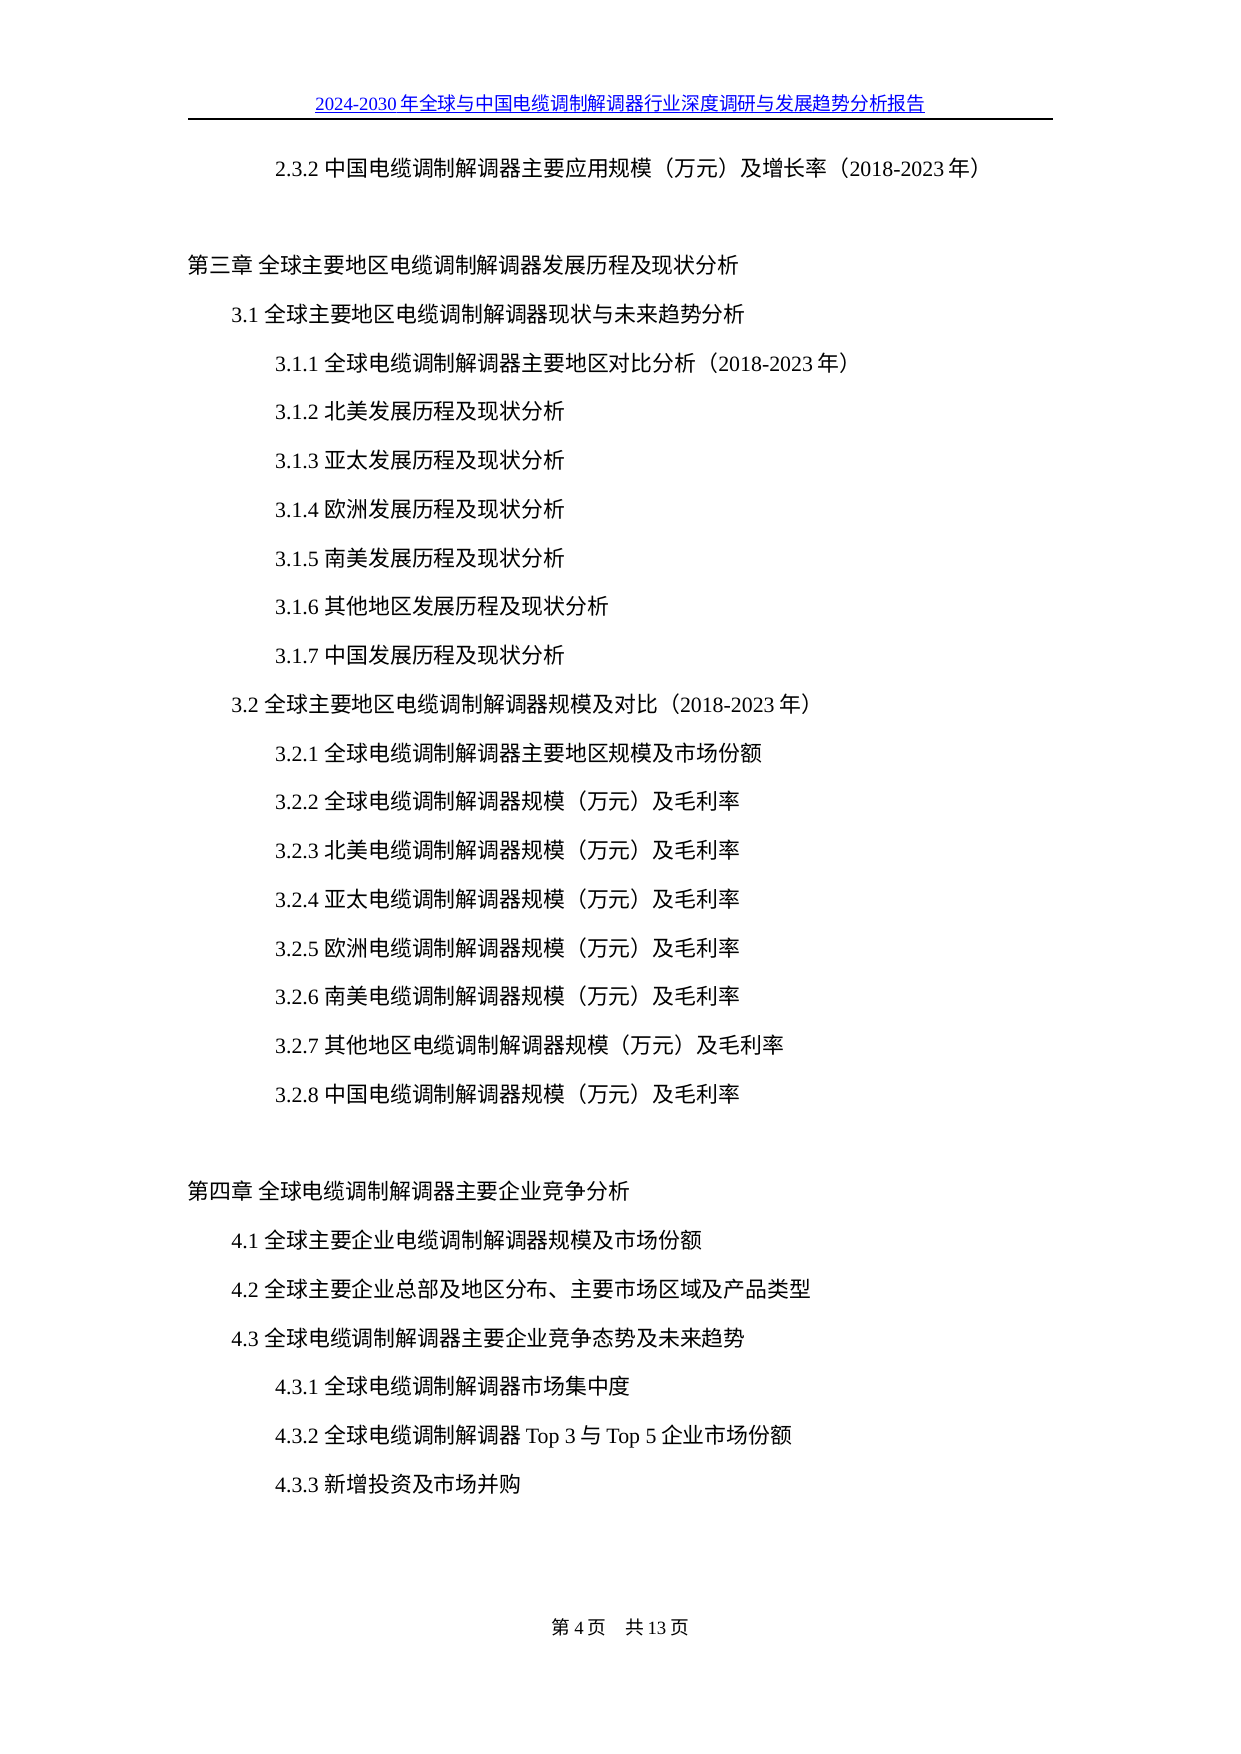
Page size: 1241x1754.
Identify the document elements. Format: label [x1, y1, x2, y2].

text [187, 150, 1053, 1499]
